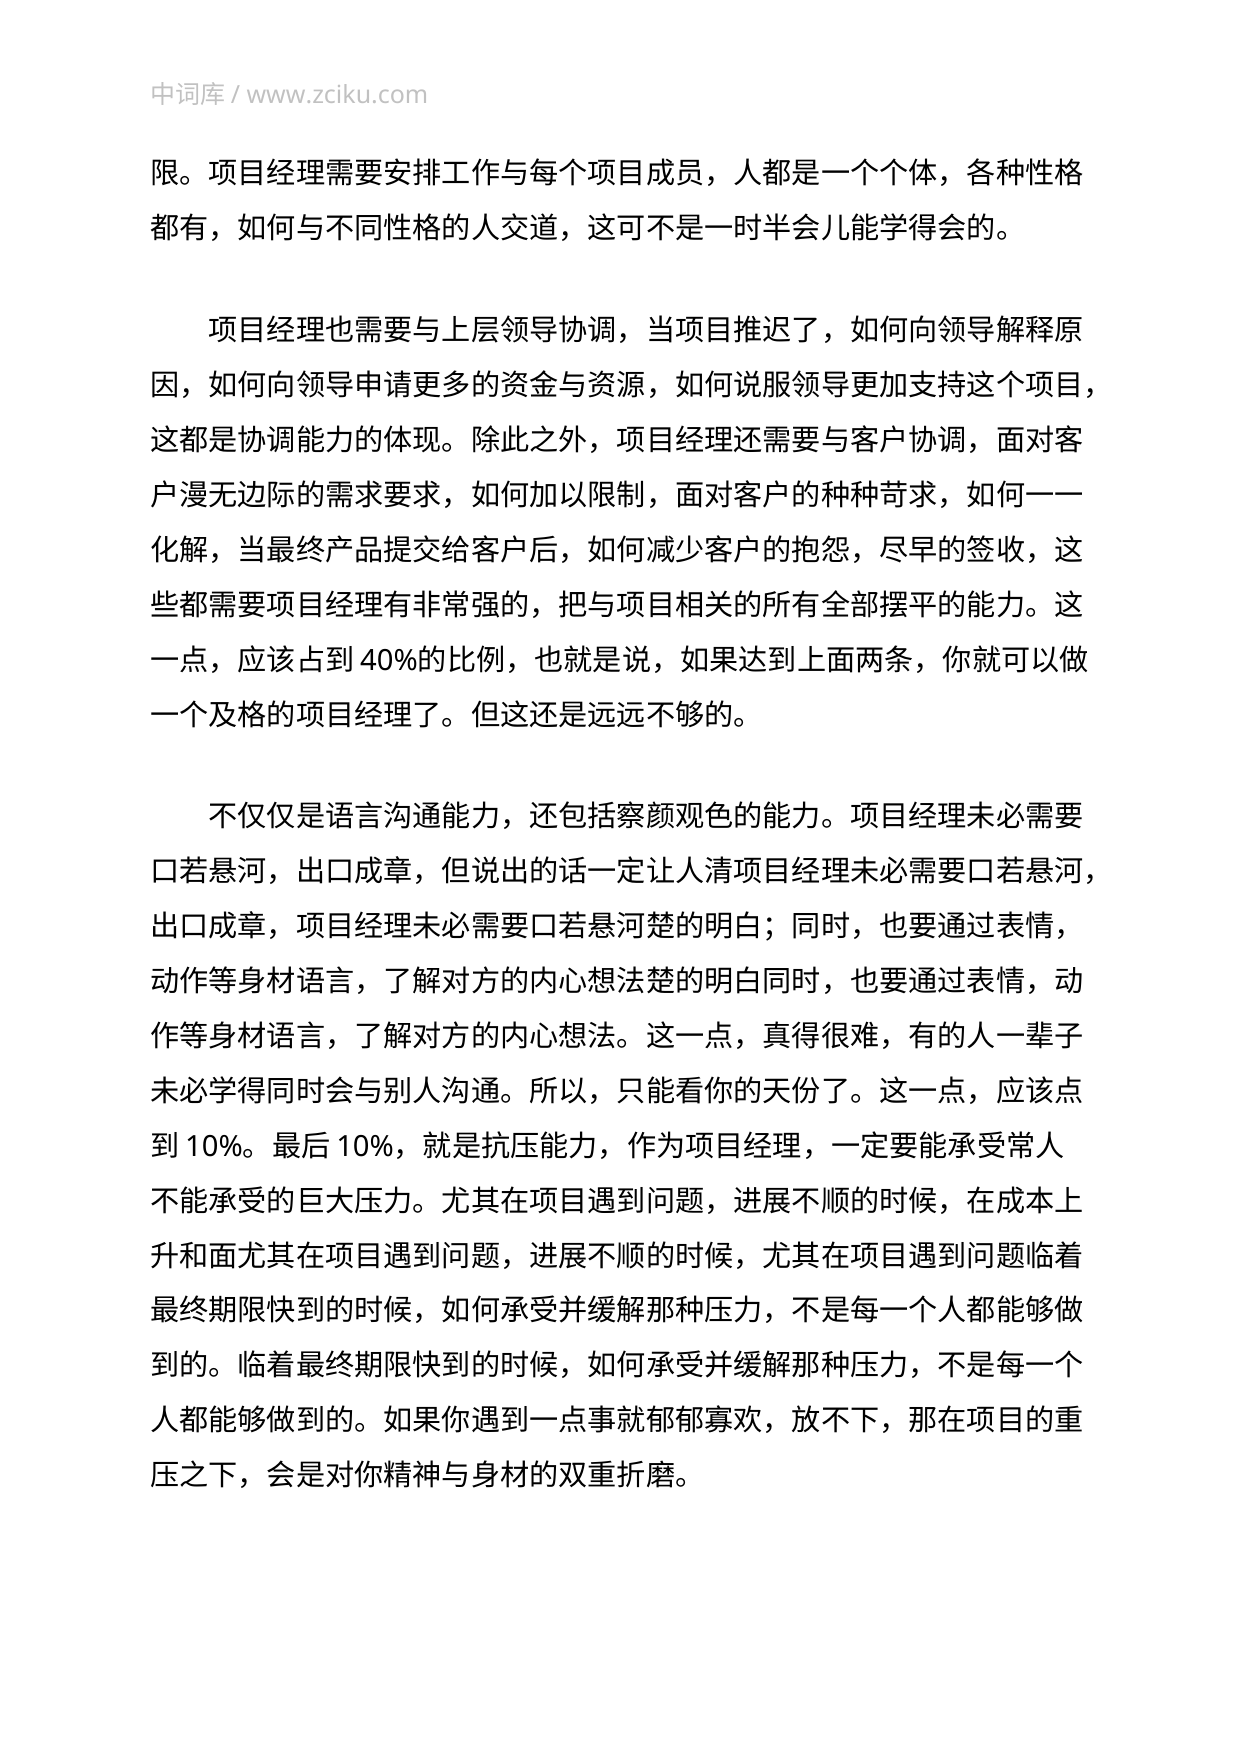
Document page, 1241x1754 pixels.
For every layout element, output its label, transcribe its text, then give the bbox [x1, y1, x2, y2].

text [150, 150, 1090, 247]
text 项目经理也需要与上层领导协调，当项目推迟了，如何向领导解释原因，如何向领导申请更多的资金与资源，如何说服领导更加支持这个项目，这都是协调能力的体现。除此之外，项目经理还需要与客户协调，面对客户漫无边际的需求要求，如何加以限制，面对客户的种种苛求，如何一一化解，当最终产品提交给客户后，如何减少客户的抱怨，尽早的签收，这些都需要项目经理有非常强的，把与项目相关的所有全部摆平的能力。这一点，应该占到40%的比例，也就是说，如果达到上面两条，你就可以做一个及格的项目经理了。但这还是远远不够的。 [150, 307, 1090, 733]
text 不仅仅是语言沟通能力，还包括察颜观色的能力。项目经理未必需要口若悬河，出口成章，但说出的话一定让人清项目经理未必需要口若悬河，出口成章，项目经理未必需要口若悬河楚的明白；同时，也要通过表情，动作等身材语言，了解对方的内心想法楚的明白同时，也要通过表情，动作等身材语言，了解对方的内心想法。这一点，真得很难，有的人一辈子未必学得同时会与别人沟通。所以，只能看你的天份了。这一点，应该点到10%。最后10%，就是抗压能力，作为项目经理，一定要能承受常人不能承受的巨大压力。尤其在项目遇到问题，进展不顺的时候，在成本上升和面尤其在项目遇到问题，进展不顺的时候，尤其在项目遇到问题临着最终期限快到的时候，如何承受并缓解那种压力，不是每一个人都能够做到的。临着最终期限快到的时候，如何承受并缓解那种压力，不是每一个人都能够做到的。如果你遇到一点事就郁郁寡欢，放不下，那在项目的重压之下，会是对你精神与身材的双重折磨。 [150, 793, 1090, 1494]
